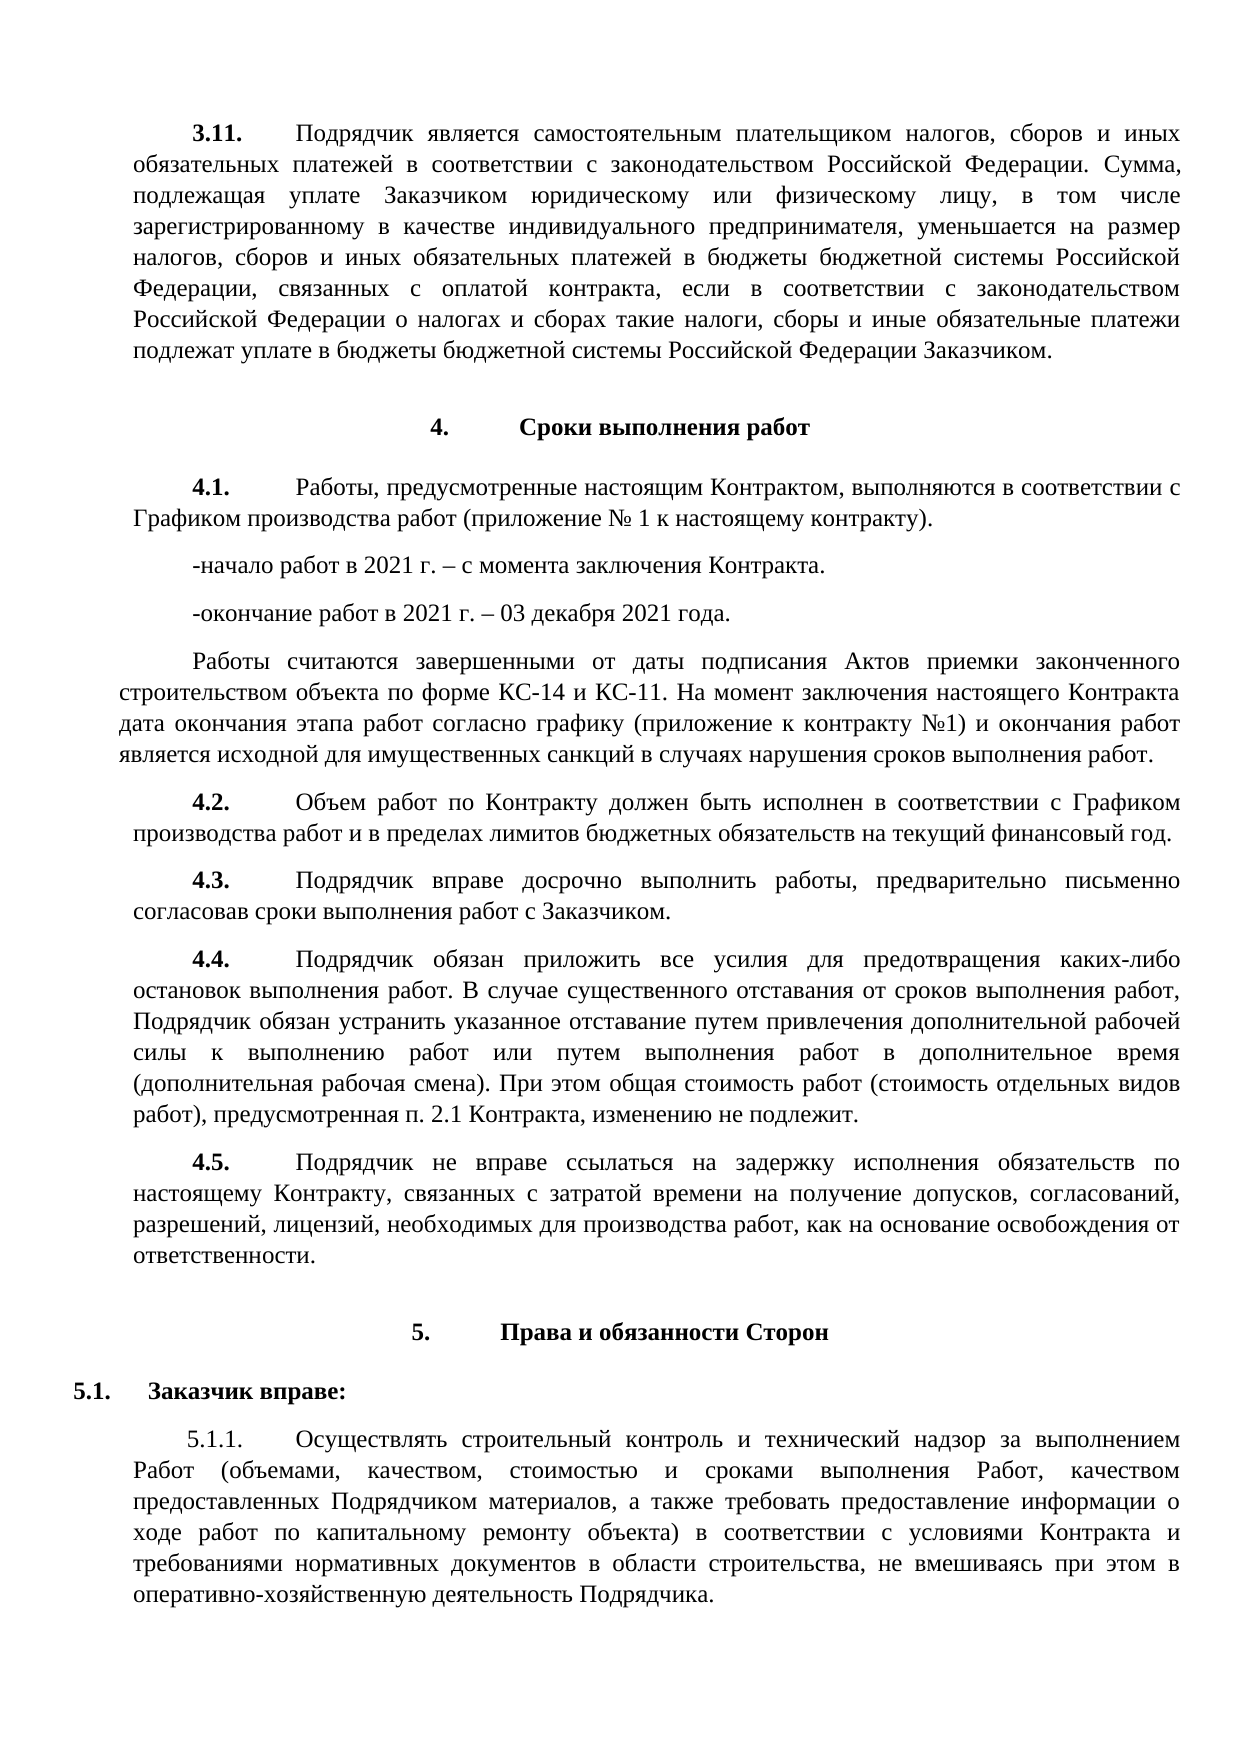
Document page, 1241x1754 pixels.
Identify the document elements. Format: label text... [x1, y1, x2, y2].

list Заказчик вправе: [0, 1376, 1181, 1405]
list Права и обязанности Сторон [0, 1317, 1181, 1345]
list Подрядчик вправе досрочно выполнить работы, предварительно письменно согласовав сроки выполнения работ с Заказчиком. [133, 865, 1181, 925]
text -начало работ в 2021 г. – с момента заключения Контракта. [119, 550, 1181, 579]
list Подрядчик обязан приложить все усилия для предотвращения каких-либо остановок выполнения работ. В случае существенного отставания от сроков выполнения работ, Подрядчик обязан устранить указанное отставание путем привлечения дополнительной рабочей силы к выполнению работ или путем выполнения работ в дополнительное время (дополнительная рабочая смена). При этом общая стоимость работ (стоимость отдельных видов работ), предусмотренная п. 2.1 Контракта, изменению не подлежит. [133, 944, 1181, 1128]
text Работы считаются завершенными от даты подписания Актов приемки законченного строительством объекта по форме КС-14 и КС-11. На момент заключения настоящего Контракта дата окончания этапа работ согласно графику (приложение к контракту №1) и окончания работ является исходной для имущественных санкций в случаях нарушения сроков выполнения работ. [119, 646, 1181, 768]
list Работы, предусмотренные настоящим Контрактом, выполняются в соответствии с Графиком производства работ (приложение № 1 к настоящему контракту). [133, 472, 1181, 531]
list Сроки выполнения работ [0, 412, 1181, 441]
list Подрядчик является самостоятельным плательщиком налогов, сборов и иных обязательных платежей в соответствии с законодательством Российской Федерации. Сумма, подлежащая уплате Заказчиком юридическому или физическому лицу, в том числе зарегистрированному в качестве индивидуального предпринимателя, уменьшается на размер налогов, сборов и иных обязательных платежей в бюджеты бюджетной системы Российской Федерации, связанных с оплатой контракта, если в соответствии с законодательством Российской Федерации о налогах и сборах такие налоги, сборы и иные обязательные платежи подлежат уплате в бюджеты бюджетной системы Российской Федерации Заказчиком. [133, 118, 1181, 364]
text -окончание работ в 2021 г. – 03 декабря 2021 года. [119, 598, 1181, 627]
list Осуществлять строительный контроль и технический надзор за выполнением Работ (объемами, качеством, стоимостью и сроками выполнения Работ, качеством предоставленных Подрядчиком материалов, а также требовать предоставление информации о ходе работ по капитальному ремонту объекта) в соответствии с условиями Контракта и требованиями нормативных документов в области строительства, не вмешиваясь при этом в оперативно-хозяйственную деятельность Подрядчика. [133, 1424, 1181, 1608]
list Объем работ по Контракту должен быть исполнен в соответствии с Графиком производства работ и в пределах лимитов бюджетных обязательств на текущий финансовый год. [133, 787, 1181, 846]
list Подрядчик не вправе ссылаться на задержку исполнения обязательств по настоящему Контракту, связанных с затратой времени на получение допусков, согласований, разрешений, лицензий, необходимых для производства работ, как на основание освобождения от ответственности. [133, 1147, 1181, 1269]
